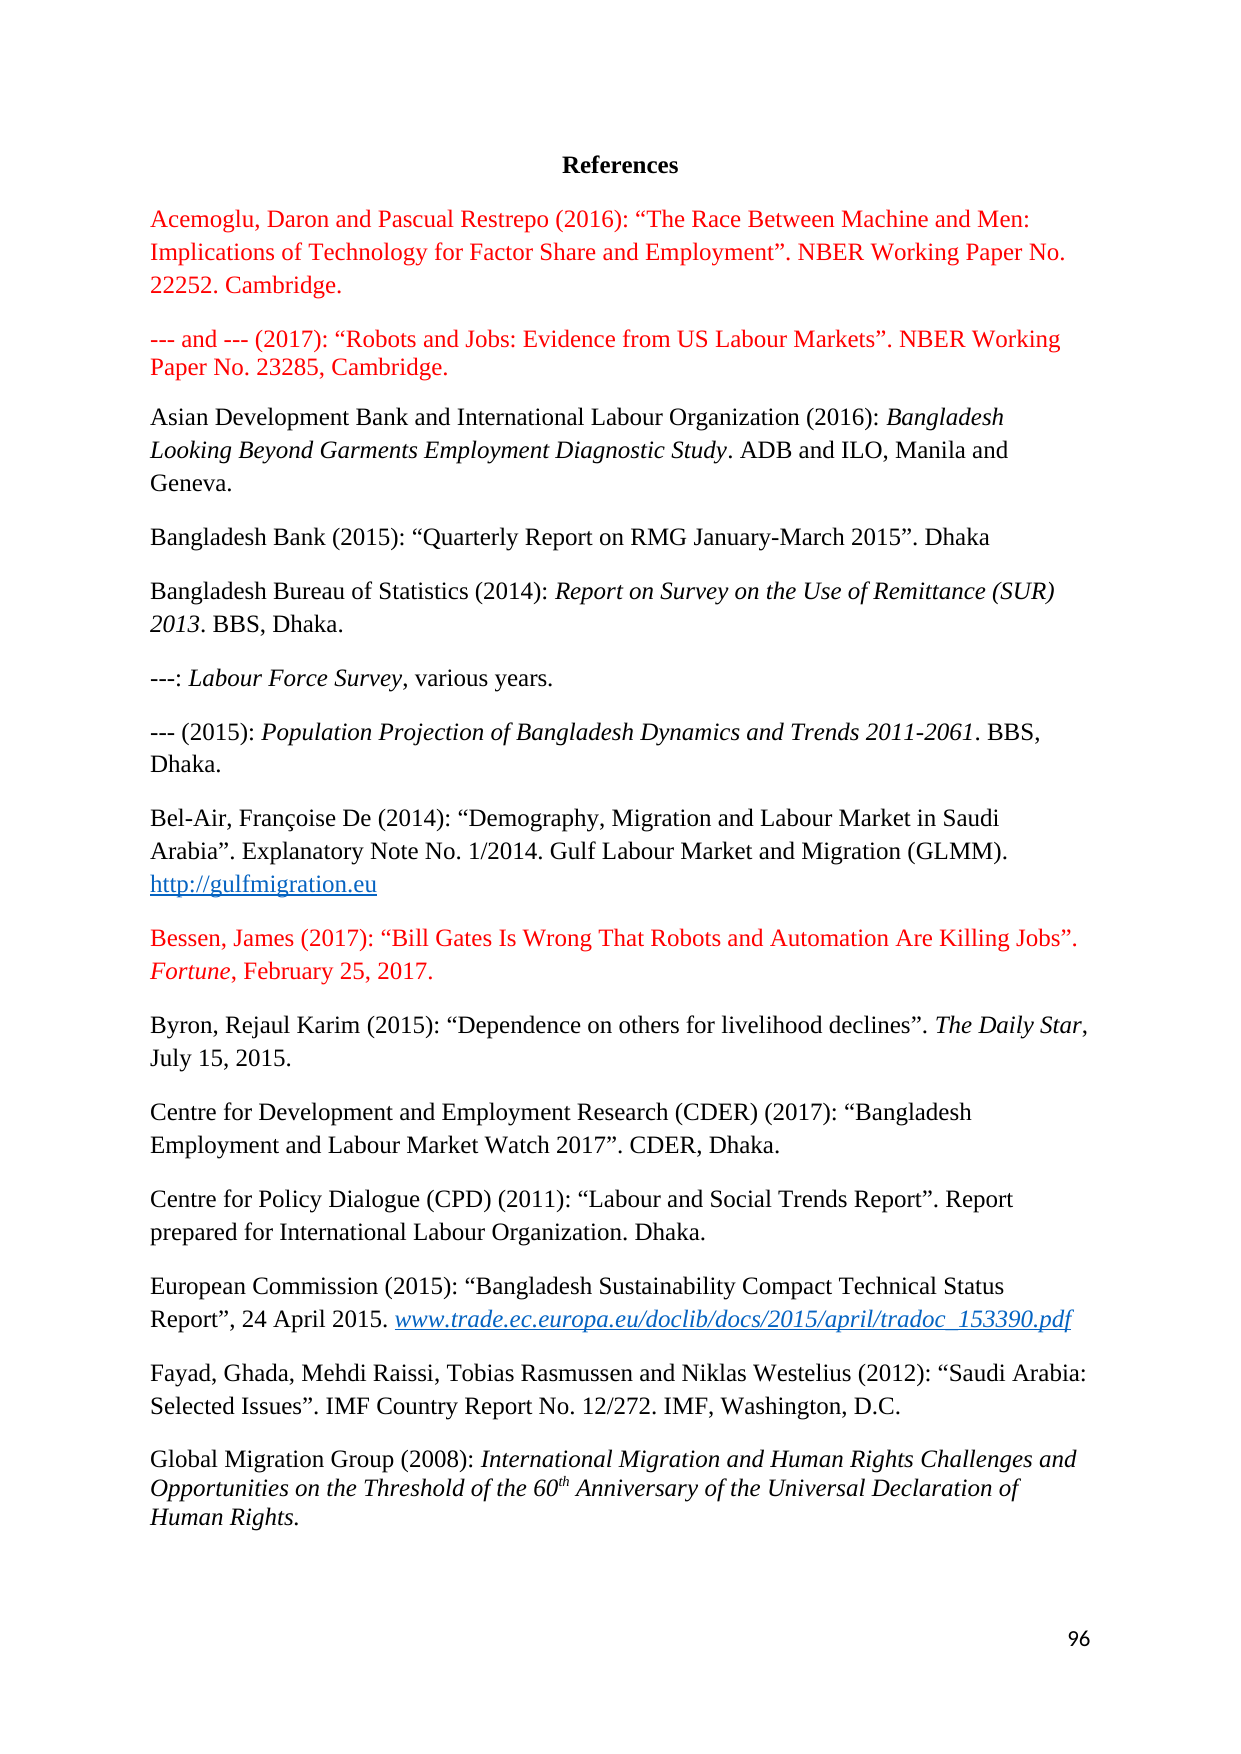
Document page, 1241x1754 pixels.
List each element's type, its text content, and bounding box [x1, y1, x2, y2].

text Centre for Policy Dialogue (CPD) (2011): “Labour and Social Trends Report”. Report prepared for International Labour Organization. Dhaka. [150, 1184, 1090, 1246]
text European Commission (2015): “Bangladesh Sustainability Compact Technical Status Report”, 24 April 2015. www.trade.ec.europa.eu/doclib/docs/2015/april/tradoc_153390.pdf [150, 1271, 1090, 1333]
text Global Migration Group (2008): International Migration and Human Rights Challenges and Opportunities on the Threshold of the 60th Anniversary of the Universal Declaration of Human Rights. [150, 1444, 1090, 1531]
text References [150, 150, 1090, 179]
text Byron, Rejaul Karim (2015): “Dependence on others for livelihood declines”. The Daily Star, July 15, 2015. [150, 1010, 1090, 1072]
text Asian Development Bank and International Labour Organization (2016): Bangladesh Looking Beyond Garments Employment Diagnostic Study. ADB and ILO, Manila and Geneva. [150, 402, 1090, 497]
text Bel-Air, Françoise De (2014): “Demography, Migration and Labour Market in Saudi Arabia”. Explanatory Note No. 1/2014. Gulf Labour Market and Migration (GLMM). http://gulfmigration.eu [150, 803, 1090, 898]
text Centre for Development and Employment Research (CDER) (2017): “Bangladesh Employment and Labour Market Watch 2017”. CDER, Dhaka. [150, 1097, 1090, 1159]
text ---: Labour Force Survey, various years. [150, 663, 1090, 691]
text Acemoglu, Daron and Pascual Restrepo (2016): “The Race Between Machine and Men: Implications of Technology for Factor Share and Employment”. NBER Working Paper No. 22252. Cambridge. [150, 204, 1090, 299]
text Fayad, Ghada, Mehdi Raissi, Tobias Rasmussen and Niklas Westelius (2012): “Saudi Arabia: Selected Issues”. IMF Country Report No. 12/272. IMF, Washington, D.C. [150, 1358, 1090, 1419]
text --- (2015): Population Projection of Bangladesh Dynamics and Trends 2011-2061. BBS, Dhaka. [150, 717, 1090, 778]
text Bangladesh Bank (2015): “Quarterly Report on RMG January-March 2015”. Dhaka [150, 522, 1090, 551]
text Bessen, James (2017): “Bill Gates Is Wrong That Robots and Automation Are Killing Jobs”. Fortune, February 25, 2017. [150, 923, 1090, 985]
text --- and --- (2017): “Robots and Jobs: Evidence from US Labour Markets”. NBER Working Paper No. 23285, Cambridge. [150, 324, 1090, 381]
text Bangladesh Bureau of Statistics (2014): Report on Survey on the Use of Remittance (SUR) 2013. BBS, Dhaka. [150, 576, 1090, 638]
